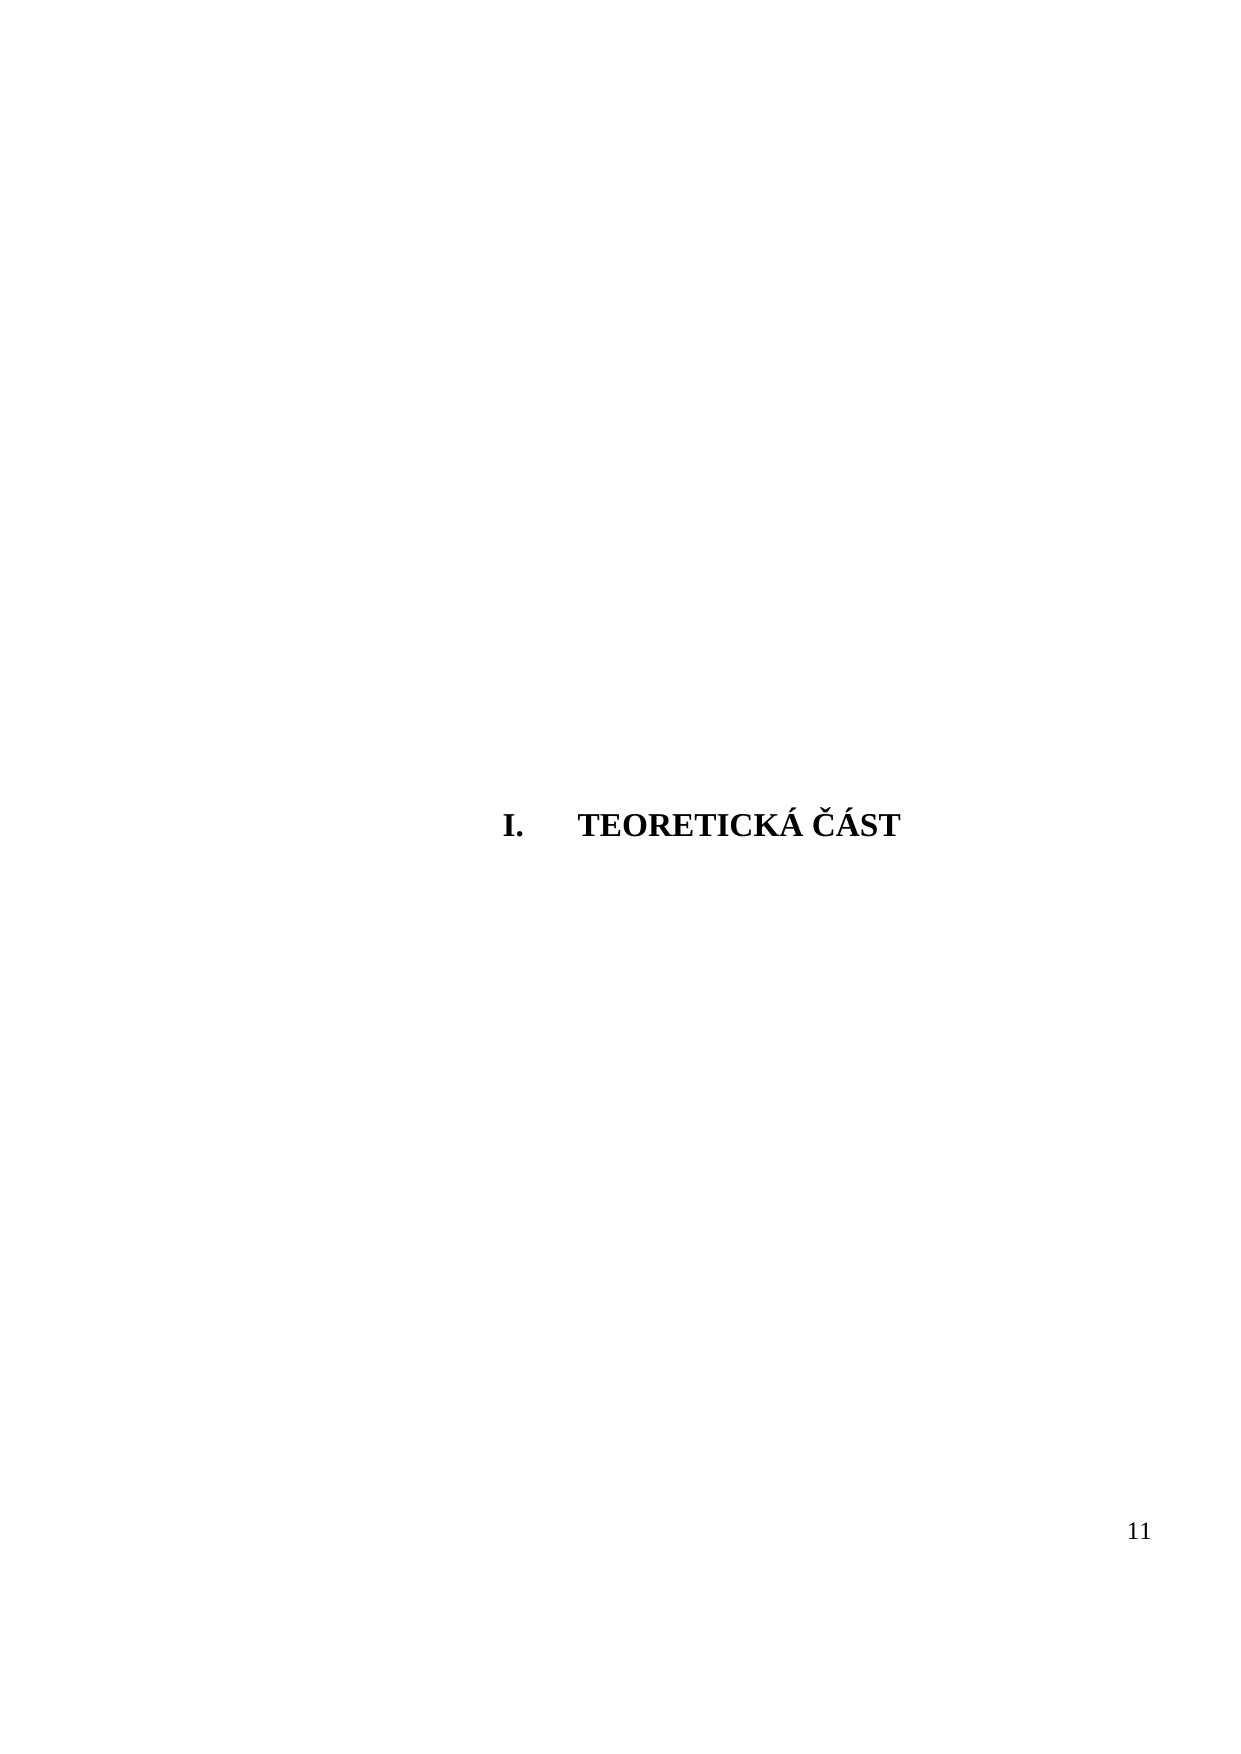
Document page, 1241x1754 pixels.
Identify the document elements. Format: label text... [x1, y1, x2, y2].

subtitle Teoretická část [252, 806, 1152, 844]
